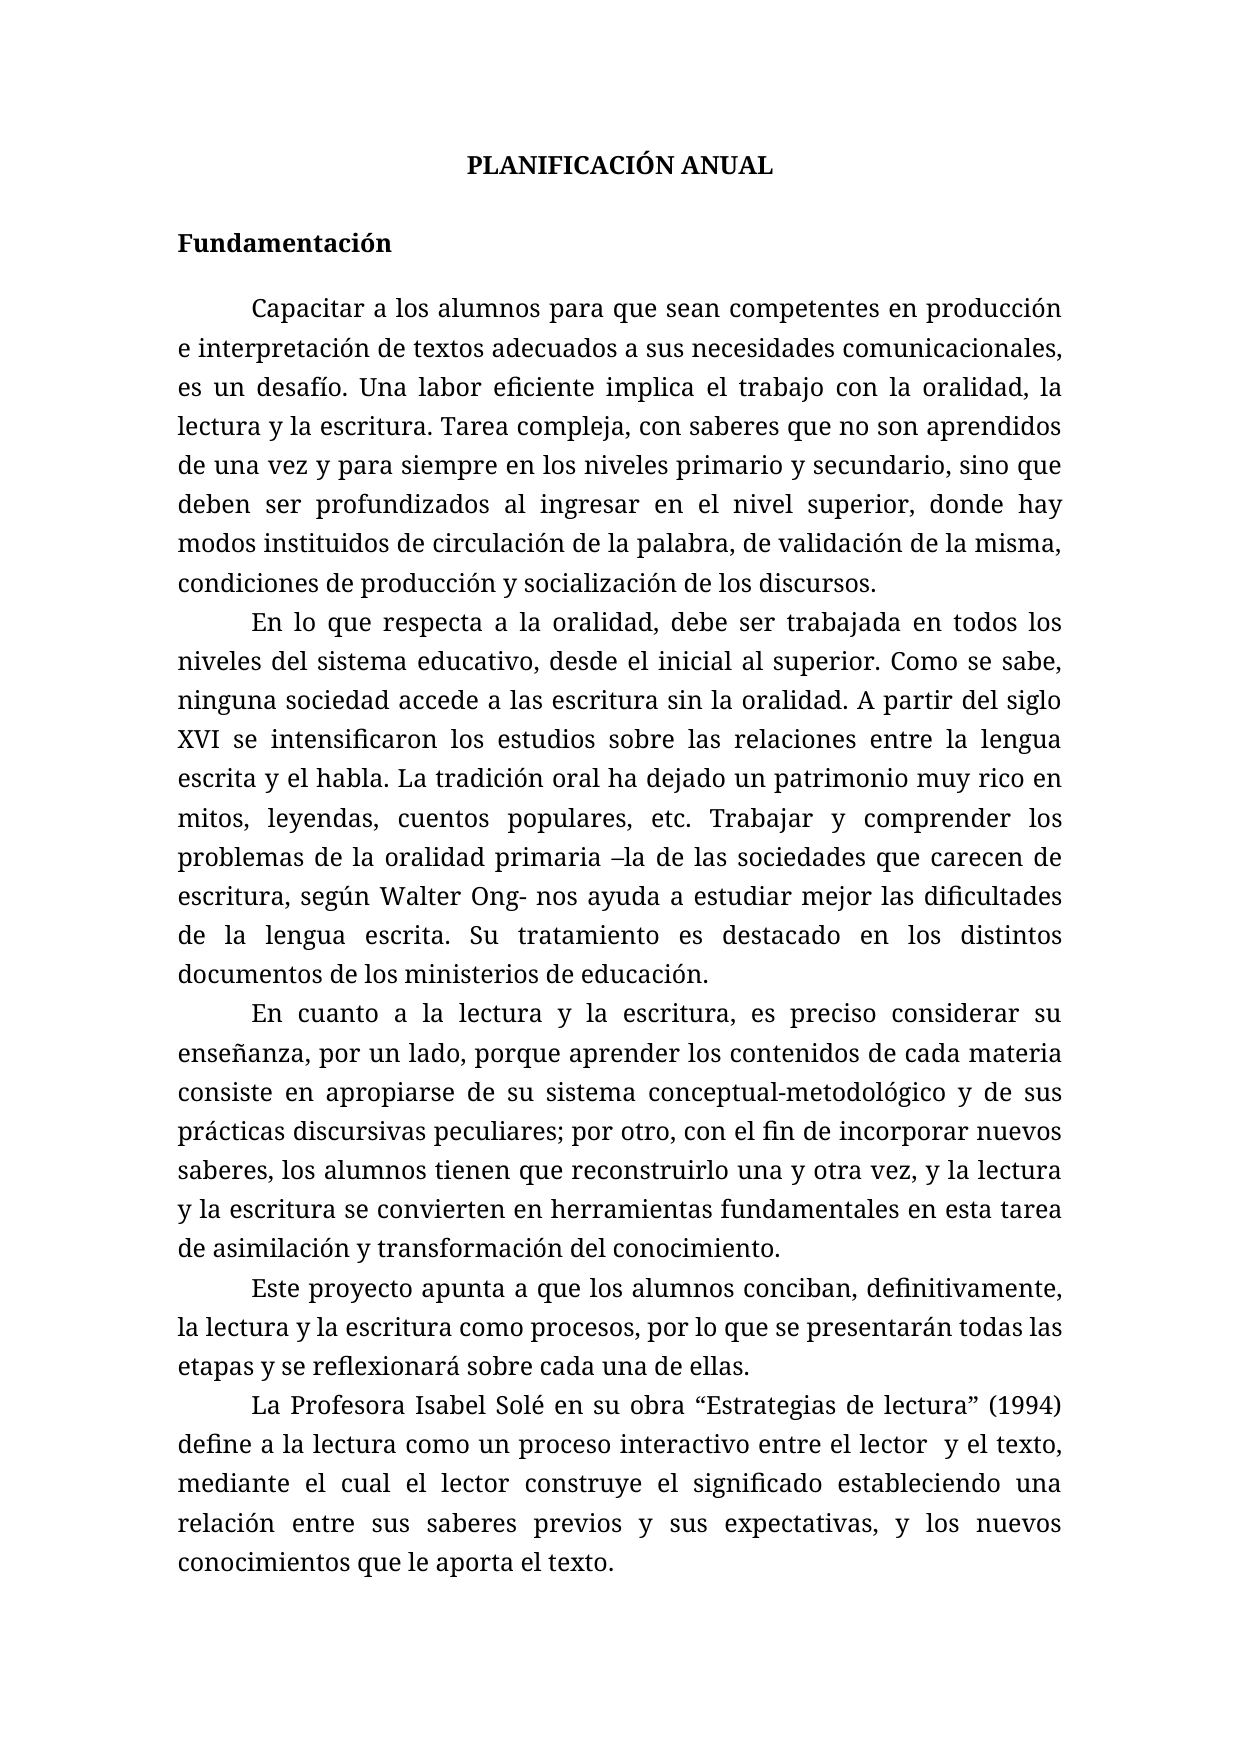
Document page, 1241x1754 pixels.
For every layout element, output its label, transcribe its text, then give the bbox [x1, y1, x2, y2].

text Capacitar a los alumnos para que sean competentes en producción e interpretación de textos adecuados a sus necesidades comunicacionales, es un desafío. Una labor eficiente implica el trabajo con la oralidad, la lectura y la escritura. Tarea compleja, con saberes que no son aprendidos de una vez y para siempre en los niveles primario y secundario, sino que deben ser profundizados al ingresar en el nivel superior, donde hay modos instituidos de circulación de la palabra, de validación de la misma, condiciones de producción y socialización de los discursos. [177, 291, 1063, 599]
text En lo que respecta a la oralidad, debe ser trabajada en todos los niveles del sistema educativo, desde el inicial al superior. Como se sabe, ninguna sociedad accede a las escritura sin la oralidad. A partir del siglo XVI se intensificaron los estudios sobre las relaciones entre la lengua escrita y el habla. La tradición oral ha dejado un patrimonio muy rico en mitos, leyendas, cuentos populares, etc. Trabajar y comprender los problemas de la oralidad primaria –la de las sociedades que carecen de escritura, según Walter Ong- nos ayuda a estudiar mejor las dificultades de la lengua escrita. Su tratamiento es destacado en los distintos documentos de los ministerios de educación. [177, 604, 1063, 991]
text Este proyecto apunta a que los alumnos conciban, definitivamente, la lectura y la escritura como procesos, por lo que se presentarán todas las etapas y se reflexionará sobre cada una de ellas. [177, 1270, 1063, 1383]
text Fundamentación [177, 226, 1063, 260]
text PLANIFICACIÓN ANUAL [177, 148, 1063, 182]
text En cuanto a la lectura y la escritura, es preciso considerar su enseñanza, por un lado, porque aprender los contenidos de cada materia consiste en apropiarse de su sistema conceptual-metodológico y de sus prácticas discursivas peculiares; por otro, con el fin de incorporar nuevos saberes, los alumnos tienen que reconstruirlo una y otra vez, y la lectura y la escritura se convierten en herramientas fundamentales en esta tarea de asimilación y transformación del conocimiento. [177, 996, 1063, 1265]
text Solé en su obra “Estrategias de lectura” (1994) define a la lectura como un proceso interactivo entre el lector y el texto, mediante el cual el lector construye el significado estableciendo una relación entre sus saberes previos y sus expectativas, y los nuevos conocimientos que le aporta el texto. [177, 1388, 1063, 1578]
